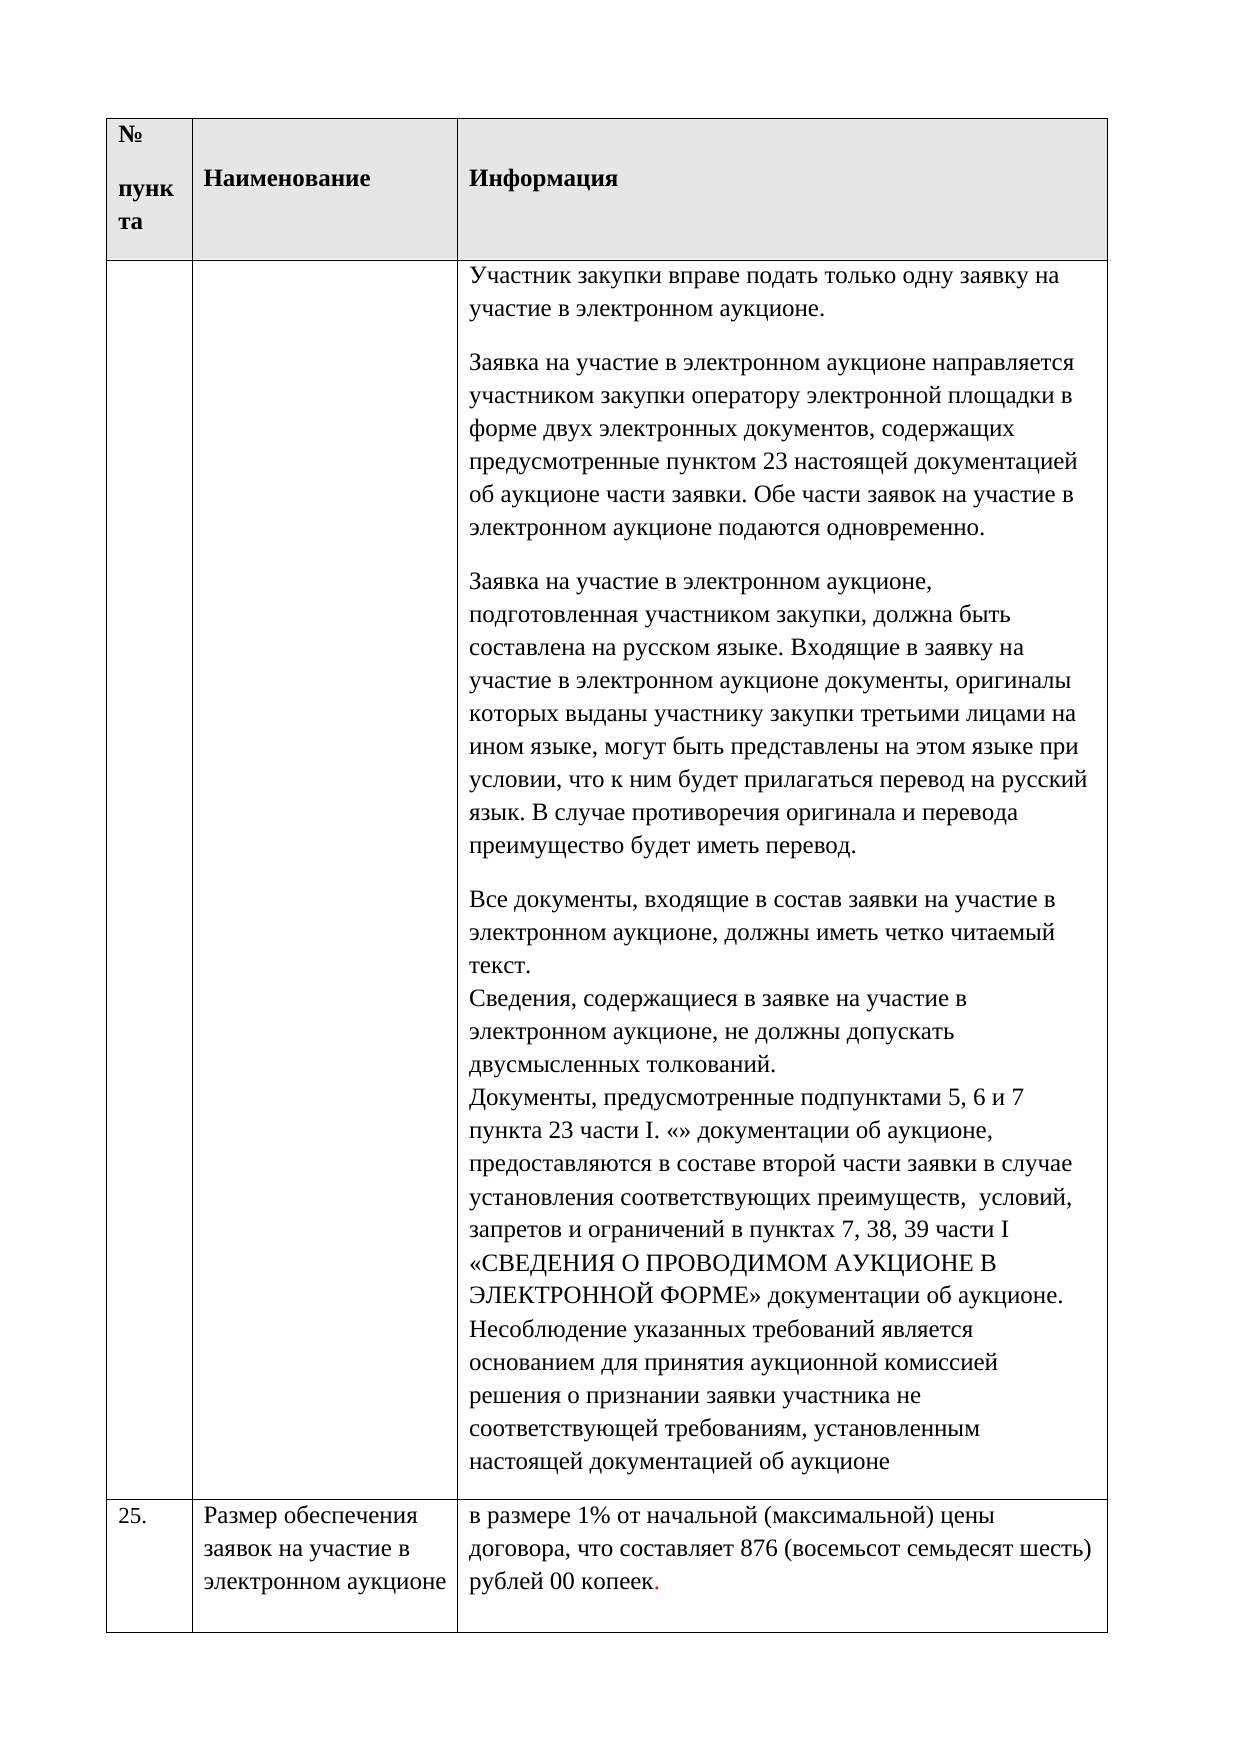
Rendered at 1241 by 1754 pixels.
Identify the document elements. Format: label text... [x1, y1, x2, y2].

table_cell [107, 1500, 192, 1632]
table_cell Размер обеспечения заявок на участие в электронном аукционе [193, 1500, 457, 1632]
table_header № пункта [107, 119, 192, 259]
table_header Информация [458, 119, 1107, 259]
table_cell в размере 1% от начальной (максимальной) цены договора, что составляет 876 (восемьсот семьдесят шесть) рублей 00 копеек. [458, 1500, 1107, 1632]
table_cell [458, 261, 1107, 1499]
table_cell [107, 261, 192, 1499]
table_header Наименование [193, 119, 457, 259]
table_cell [193, 261, 457, 1499]
